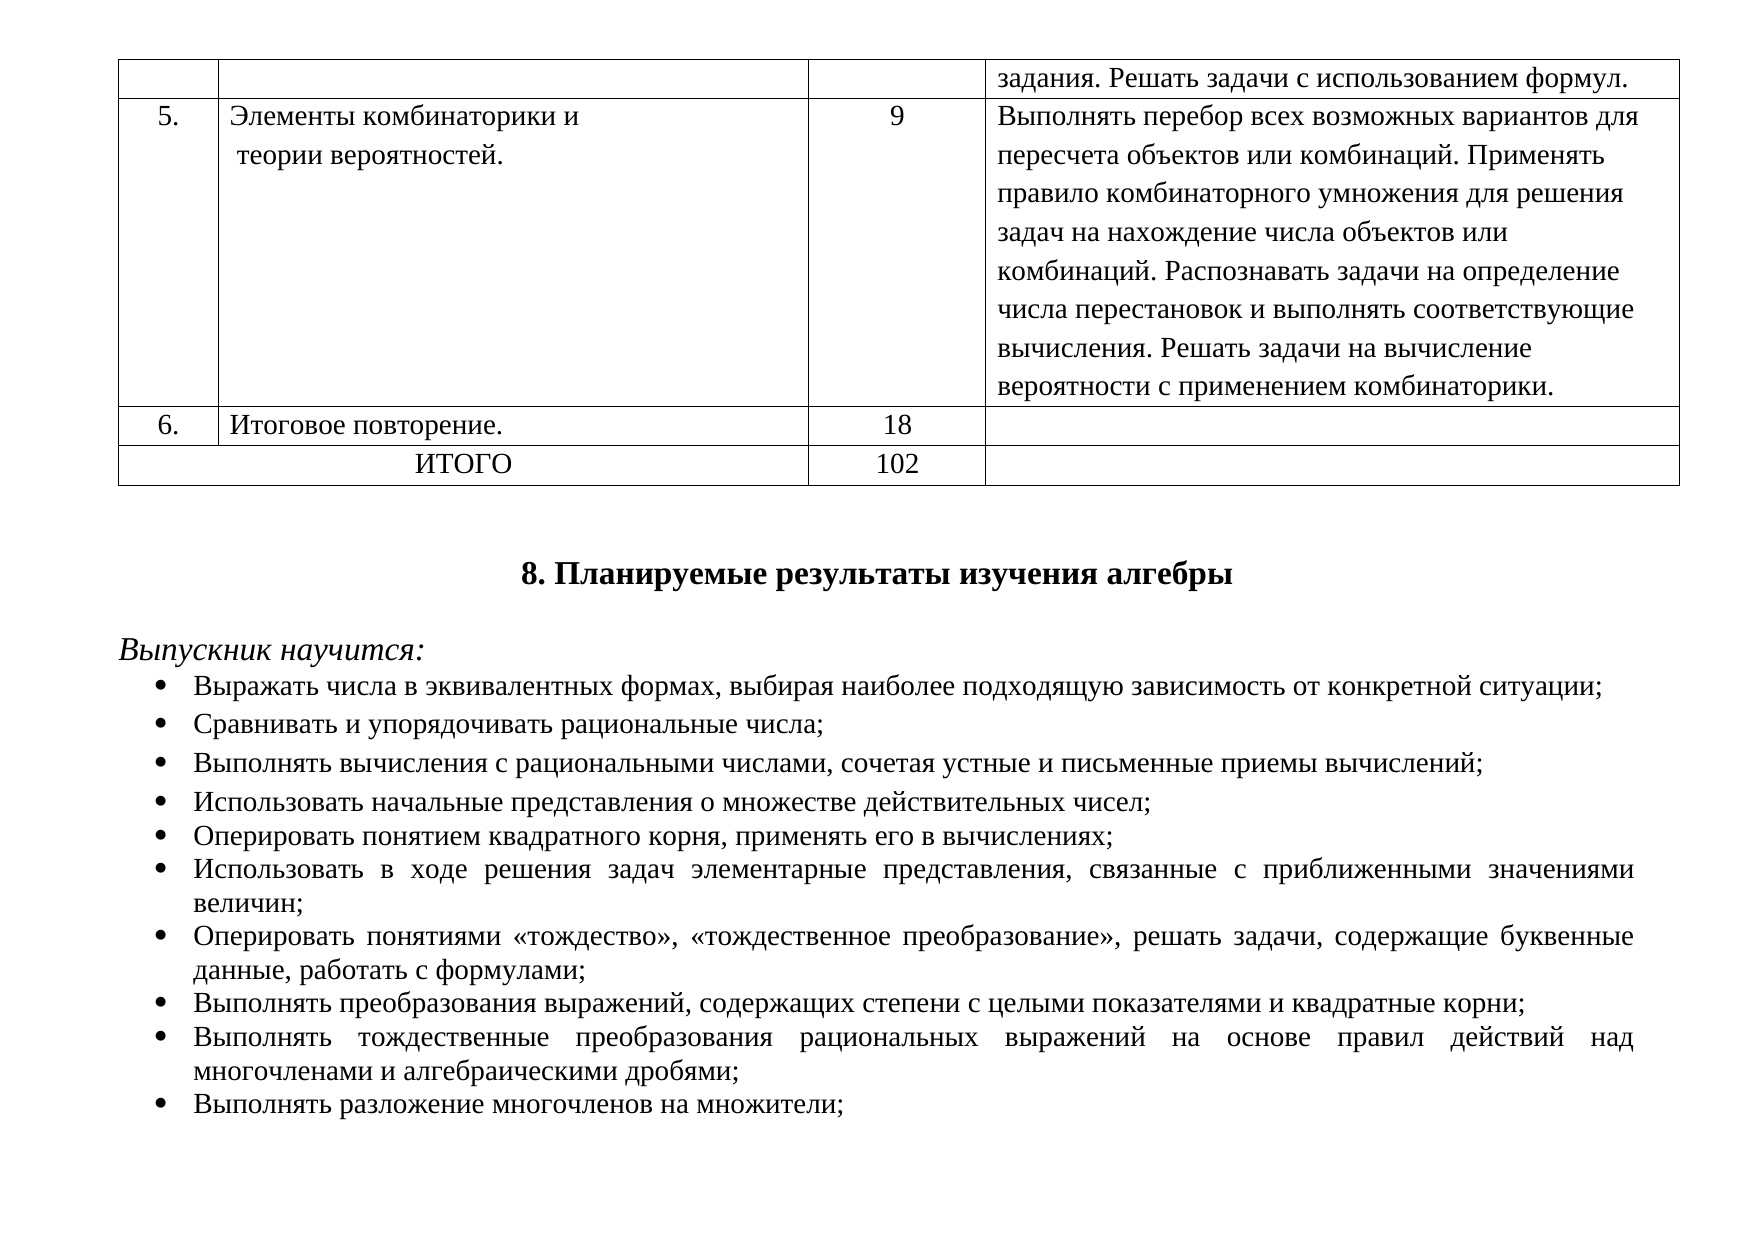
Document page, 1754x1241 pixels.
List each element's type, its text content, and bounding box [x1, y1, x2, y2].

list Выполнять вычисления с рациональными числами, сочетая устные и письменные приемы вычислений; [156, 745, 1636, 779]
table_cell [219, 60, 808, 97]
list Выполнять преобразования выражений, содержащих степени с целыми показателями и квадратные корни; [156, 986, 1636, 1019]
table_cell ИТОГО [119, 446, 808, 485]
table_cell 6. [119, 407, 218, 445]
text Выпускник научится: [118, 630, 1636, 668]
table_cell 15 [809, 60, 985, 97]
table_cell [986, 446, 1679, 485]
list Выполнять разложение многочленов на множители; [156, 1086, 1636, 1120]
table_cell Выполнять перебор всех возможных вариантов для пересчета объектов или комбинаций. Применять правило комбинаторного умножения для решения задач на нахождение числа объектов или комбинаций. Распознавать задачи на определение числа перестановок и выполнять соответствующие вычисления. Решать задачи на вычисление вероятности с применением комбинаторики. [986, 99, 1679, 406]
list Выражать числа в эквивалентных формах, выбирая наиболее подходящую зависимость от конкретной ситуации; [156, 668, 1636, 702]
table_cell Итоговое повторение. [219, 407, 808, 445]
list Использовать в ходе решения задач элементарные представления, связанные с приближенными значениями величин; [156, 851, 1636, 918]
list Использовать начальные представления о множестве действительных чисел; [156, 784, 1636, 818]
list Оперировать понятиями «тождество», «тождественное преобразование», решать задачи, содержащие буквенные данные, работать с формулами; [156, 918, 1636, 986]
table_cell 9 [809, 99, 985, 406]
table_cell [986, 60, 1679, 97]
list Выполнять тождественные преобразования рациональных выражений на основе правил действий над многочленами и алгебраическими дробями; [156, 1019, 1636, 1086]
table_cell Элементы комбинаторики и теории вероятностей. [219, 99, 808, 406]
table_cell 4. [119, 60, 218, 97]
text 8. Планируемые результаты изучения алгебры [118, 553, 1636, 591]
table_cell 102 [809, 446, 985, 485]
list Оперировать понятием квадратного корня, применять его в вычислениях; [156, 818, 1636, 851]
table_cell [986, 407, 1679, 445]
list Сравнивать и упорядочивать рациональные числа; [156, 707, 1636, 740]
table_cell 18 [809, 407, 985, 445]
table_cell 5. [119, 99, 218, 406]
